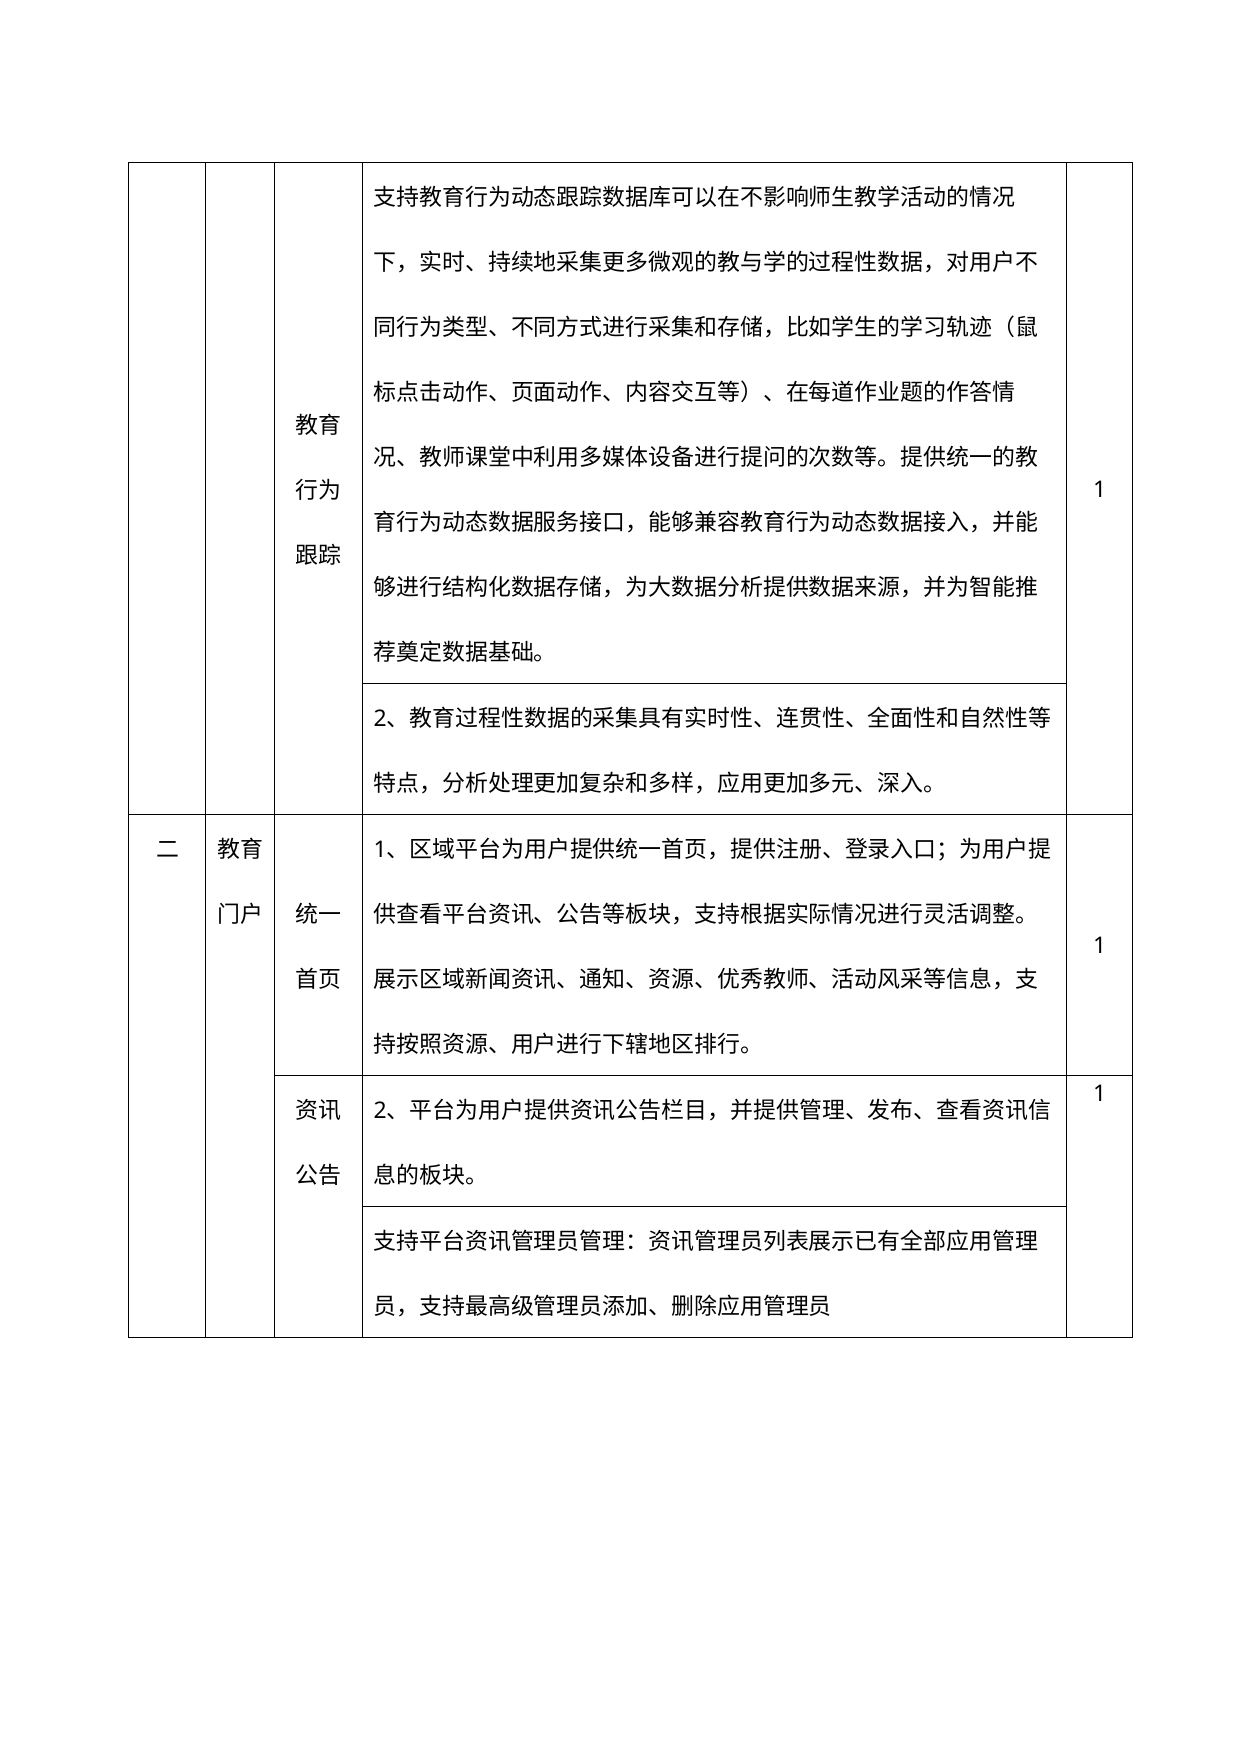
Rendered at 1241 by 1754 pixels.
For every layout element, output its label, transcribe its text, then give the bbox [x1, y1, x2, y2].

table_cell 2、平台为用户提供资讯公告栏目，并提供管理、发布、查看资讯信息的板块。 [363, 1076, 1066, 1206]
table_cell 1 [1067, 1076, 1132, 1337]
table_cell 统一首页 [275, 815, 362, 1075]
table_cell 资讯公告 [275, 1076, 362, 1337]
table_cell 教育行为跟踪 [275, 163, 362, 814]
table_cell 1 [1067, 163, 1132, 814]
table_cell 1 [1067, 815, 1132, 1075]
table_cell 二 [129, 815, 205, 1337]
table_cell 支持平台资讯管理员管理：资讯管理员列表展示已有全部应用管理员，支持最高级管理员添加、删除应用管理员 [363, 1207, 1066, 1337]
table_cell 教育门户 [206, 815, 274, 1337]
table_cell 2、教育过程性数据的采集具有实时性、连贯性、全面性和自然性等特点，分析处理更加复杂和多样，应用更加多元、深入。 [363, 684, 1066, 814]
table_cell 1、区域平台为用户提供统一首页，提供注册、登录入口；为用户提供查看平台资讯、公告等板块，支持根据实际情况进行灵活调整。展示区域新闻资讯、通知、资源、优秀教师、活动风采等信息，支持按照资源、用户进行下辖地区排行。 [363, 815, 1066, 1075]
table_cell 支持教育行为动态跟踪数据库可以在不影响师生教学活动的情况下，实时、持续地采集更多微观的教与学的过程性数据，对用户不同行为类型、不同方式进行采集和存储，比如学生的学习轨迹（鼠标点击动作、页面动作、内容交互等）、在每道作业题的作答情况、教师课堂中利用多媒体设备进行提问的次数等。提供统一的教育行为动态数据服务接口，能够兼容教育行为动态数据接入，并能够进行结构化数据存储，为大数据分析提供数据来源，并为智能推荐奠定数据基础。 [363, 163, 1066, 683]
